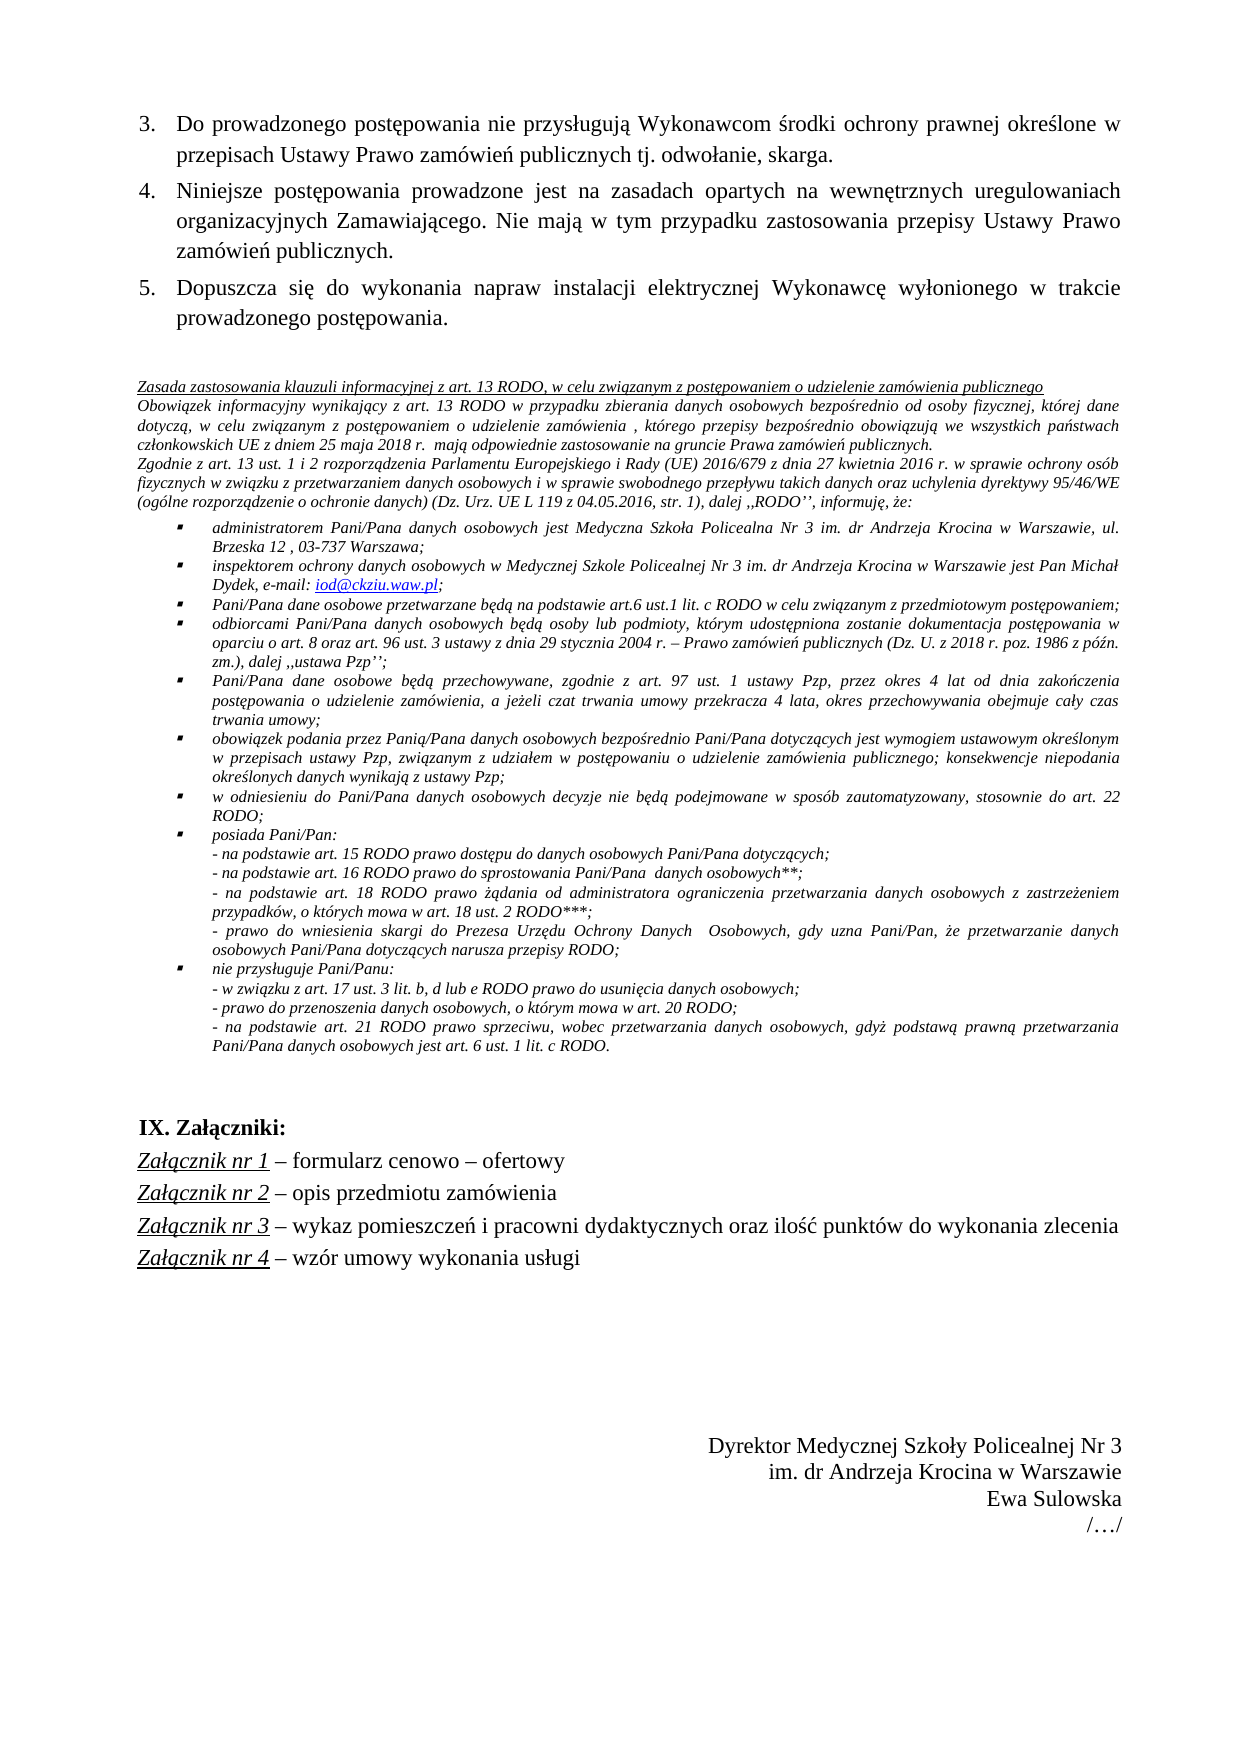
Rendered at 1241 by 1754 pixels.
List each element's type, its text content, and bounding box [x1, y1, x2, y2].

list - prawo do przenoszenia danych osobowych, o którym mowa w art. 20 RODO; [212, 998, 1122, 1017]
list inspektorem ochrony danych osobowych w Medycznej Szkole Policealnej Nr 3 im. dr Andrzeja Krocina w Warszawie jest Pan Michał Dydek, e-mail: iod@ckziu.waw.pl; [174, 556, 1122, 594]
list nie przysługuje Pani/Panu: [174, 959, 1122, 978]
list Niniejsze postępowania prowadzone jest na zasadach opartych na wewnętrznych uregulowaniach organizacyjnych Zamawiającego. Nie mają w tym przypadku zastosowania przepisy Ustawy Prawo zamówień publicznych. [139, 177, 1122, 264]
list Pani/Pana dane osobowe przetwarzane będą na podstawie art.6 ust.1 lit. c RODO w celu związanym z przedmiotowym postępowaniem; [174, 594, 1122, 614]
list - na podstawie art. 18 RODO prawo żądania od administratora ograniczenia przetwarzania danych osobowych z zastrzeżeniem przypadków, o których mowa w art. 18 ust. 2 RODO***; [212, 882, 1122, 921]
list odbiorcami Pani/Pana danych osobowych będą osoby lub podmioty, którym udostępniona zostanie dokumentacja postępowania w oparciu o art. 8 oraz art. 96 ust. 3 ustawy z dnia 29 stycznia 2004 r. – Prawo zamówień publicznych (Dz. U. z 2018 r. poz. 1986 z późn. zm.), dalej ,,ustawa Pzp’’; [174, 614, 1122, 671]
list - na podstawie art. 15 RODO prawo dostępu do danych osobowych Pani/Pana dotyczących; [212, 844, 1122, 863]
list - na podstawie art. 21 RODO prawo sprzeciwu, wobec przetwarzania danych osobowych, gdyż podstawą prawną przetwarzania Pani/Pana danych osobowych jest art. 6 ust. 1 lit. c RODO. [212, 1017, 1122, 1055]
text Załącznik nr 2 – opis przedmiotu zamówienia [137, 1179, 1122, 1206]
list Pani/Pana dane osobowe będą przechowywane, zgodnie z art. 97 ust. 1 ustawy Pzp, przez okres 4 lat od dnia zakończenia postępowania o udzielenie zamówienia, a jeżeli czat trwania umowy przekracza 4 lata, okres przechowywania obejmuje cały czas trwania umowy; [174, 671, 1122, 729]
list - prawo do wniesienia skargi do Prezesa Urzędu Ochrony Danych Osobowych, gdy uzna Pani/Pan, że przetwarzanie danych osobowych Pani/Pana dotyczących narusza przepisy RODO; [212, 921, 1122, 959]
list posiada Pani/Pan: [174, 825, 1122, 844]
text Obowiązek informacyjny wynikający z art. 13 RODO w przypadku zbierania danych osobowych bezpośrednio od osoby fizycznej, której dane dotyczą, w celu związanym z postępowaniem o udzielenie zamówienia , którego przepisy bezpośrednio obowiązują we wszystkich państwach członkowskich UE z dniem 25 maja 2018 r. mają odpowiednie zastosowanie na gruncie Prawa zamówień publicznych. [137, 396, 1122, 454]
text IX. Załączniki: [139, 1114, 1122, 1140]
text im. dr Andrzeja Krocina w Warszawie [139, 1458, 1122, 1484]
text Zasada zastosowania klauzuli informacyjnej z art. 13 RODO, w celu związanym z postępowaniem o udzielenie zamówienia publicznego [137, 377, 1122, 396]
list - w związku z art. 17 ust. 3 lit. b, d lub e RODO prawo do usunięcia danych osobowych; [212, 978, 1122, 998]
text Zgodnie z art. 13 ust. 1 i 2 rozporządzenia Parlamentu Europejskiego i Rady (UE) 2016/679 z dnia 27 kwietnia 2016 r. w sprawie ochrony osób fizycznych w związku z przetwarzaniem danych osobowych i w sprawie swobodnego przepływu takich danych oraz uchylenia dyrektywy 95/46/WE (ogólne rozporządzenie o ochronie danych) (Dz. Urz. UE L 119 z 04.05.2016, str. 1), dalej ,,RODO’’, informuję, że: [137, 454, 1122, 511]
list - na podstawie art. 16 RODO prawo do sprostowania Pani/Pana danych osobowych**; [212, 863, 1122, 882]
list obowiązek podania przez Panią/Pana danych osobowych bezpośrednio Pani/Pana dotyczących jest wymogiem ustawowym określonym w przepisach ustawy Pzp, związanym z udziałem w postępowaniu o udzielenie zamówienia publicznego; konsekwencje niepodania określonych danych wynikają z ustawy Pzp; [174, 729, 1122, 786]
text Załącznik nr 3 – wykaz pomieszczeń i pracowni dydaktycznych oraz ilość punktów do wykonania zlecenia [137, 1212, 1122, 1238]
list administratorem Pani/Pana danych osobowych jest Medyczna Szkoła Policealna Nr 3 im. dr Andrzeja Krocina w Warszawie, ul. Brzeska 12 , 03-737 Warszawa; [174, 517, 1122, 556]
list Dopuszcza się do wykonania napraw instalacji elektrycznej Wykonawcę wyłonionego w trakcie prowadzonego postępowania. [139, 274, 1122, 331]
text Dyrektor Medycznej Szkoły Policealnej Nr 3 [139, 1432, 1122, 1458]
text /…/ [139, 1511, 1122, 1537]
text Załącznik nr 1 – formularz cenowo – ofertowy [137, 1147, 1122, 1173]
text Załącznik nr 4 – wzór umowy wykonania usługi [137, 1244, 1122, 1271]
text Ewa Sulowska [139, 1484, 1122, 1511]
list w odniesieniu do Pani/Pana danych osobowych decyzje nie będą podejmowane w sposób zautomatyzowany, stosownie do art. 22 RODO; [174, 786, 1122, 825]
list Do prowadzonego postępowania nie przysługują Wykonawcom środki ochrony prawnej określone w przepisach Ustawy Prawo zamówień publicznych tj. odwołanie, skarga. [139, 110, 1122, 167]
